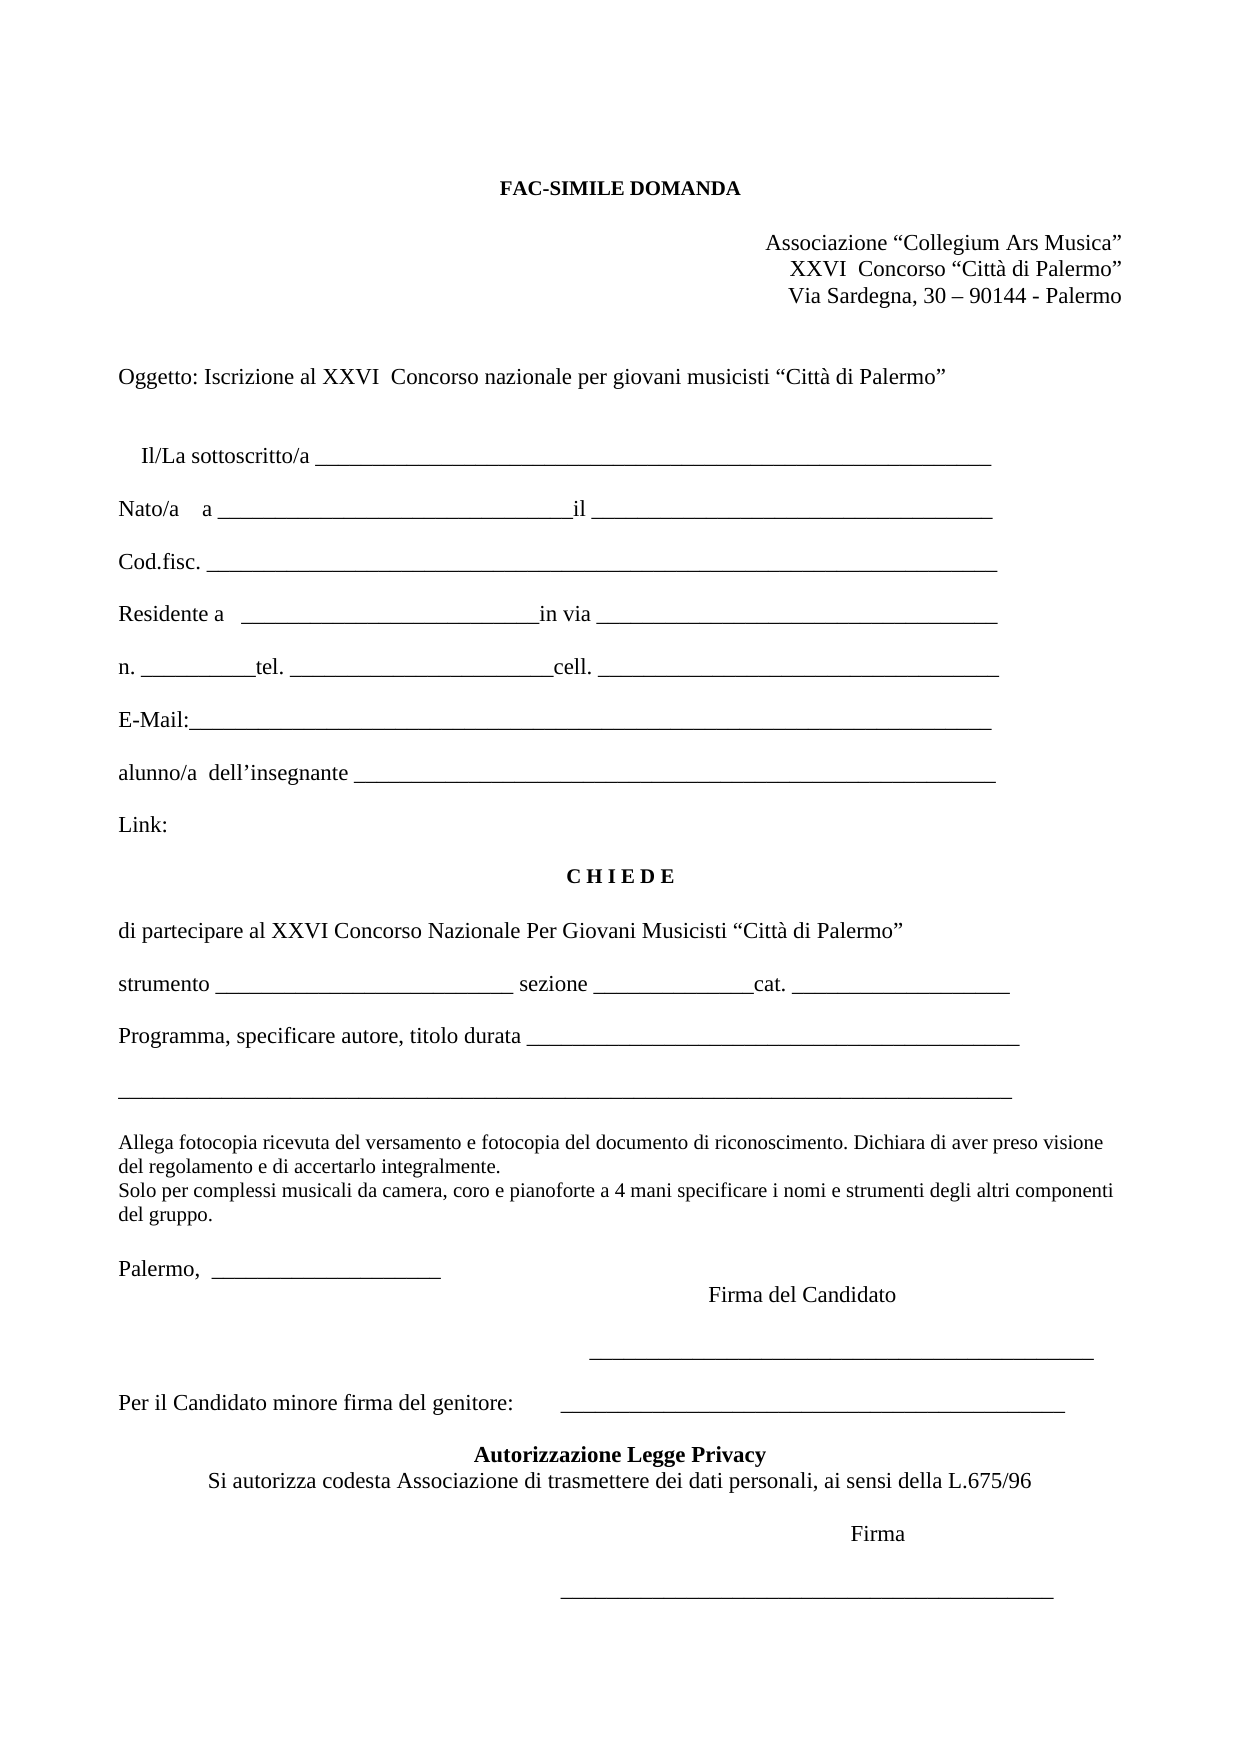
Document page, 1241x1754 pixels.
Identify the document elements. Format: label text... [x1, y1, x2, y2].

text Programma, specificare autore, titolo durata ___________________________________________ [118, 1022, 1122, 1049]
text alunno/a dell’insegnante ________________________________________________________ [118, 759, 1122, 785]
text Firma [118, 1520, 1122, 1547]
text Il/La sottoscritto/a ___________________________________________________________ [118, 442, 1122, 469]
text strumento __________________________ sezione ______________cat. ___________________ [118, 969, 1122, 996]
text Allega fotocopia ricevuta del versamento e fotocopia del documento di riconoscimento. Dichiara di aver preso visione del regolamento e di accertarlo integralmente. [118, 1130, 1122, 1178]
text Firma del Candidato [118, 1281, 1122, 1308]
text Link: [118, 811, 1122, 838]
text Solo per complessi musicali da camera, coro e pianoforte a 4 mani specificare i nomi e strumenti degli altri componenti del gruppo. [118, 1178, 1122, 1226]
text Nato/a a _______________________________il ___________________________________ [118, 495, 1122, 521]
text ____________________________________________ [118, 1336, 1122, 1362]
text Oggetto: Iscrizione al XXVI Concorso nazionale per giovani musicisti “Città di Palermo” [118, 363, 1122, 390]
text ______________________________________________________________________________ [118, 1075, 1122, 1101]
text Palermo, ____________________ [118, 1255, 1122, 1281]
text Si autorizza codesta Associazione di trasmettere dei dati personali, ai sensi della L.675/96 [118, 1468, 1122, 1494]
text Residente a __________________________in via ___________________________________ [118, 601, 1122, 627]
text Per il Candidato minore firma del genitore: ____________________________________________ [118, 1388, 1122, 1415]
text n. __________tel. _______________________cell. ___________________________________ [118, 653, 1122, 679]
text C H I E D E [118, 864, 1122, 888]
text Associazione “Collegium Ars Musica” [118, 229, 1122, 256]
text E-Mail:______________________________________________________________________ [118, 706, 1122, 732]
text XXVI Concorso “Città di Palermo” [118, 256, 1122, 282]
text Cod.fisc. _____________________________________________________________________ [118, 548, 1122, 574]
text Autorizzazione Legge Privacy [118, 1441, 1122, 1468]
text di partecipare al XXVI Concorso Nazionale Per Giovani Musicisti “Città di Palermo” [118, 917, 1122, 943]
text FAC-SIMILE DOMANDA [118, 176, 1122, 200]
text Via Sardegna, 30 – 90144 - Palermo [118, 282, 1122, 308]
text ___________________________________________ [118, 1547, 1122, 1601]
